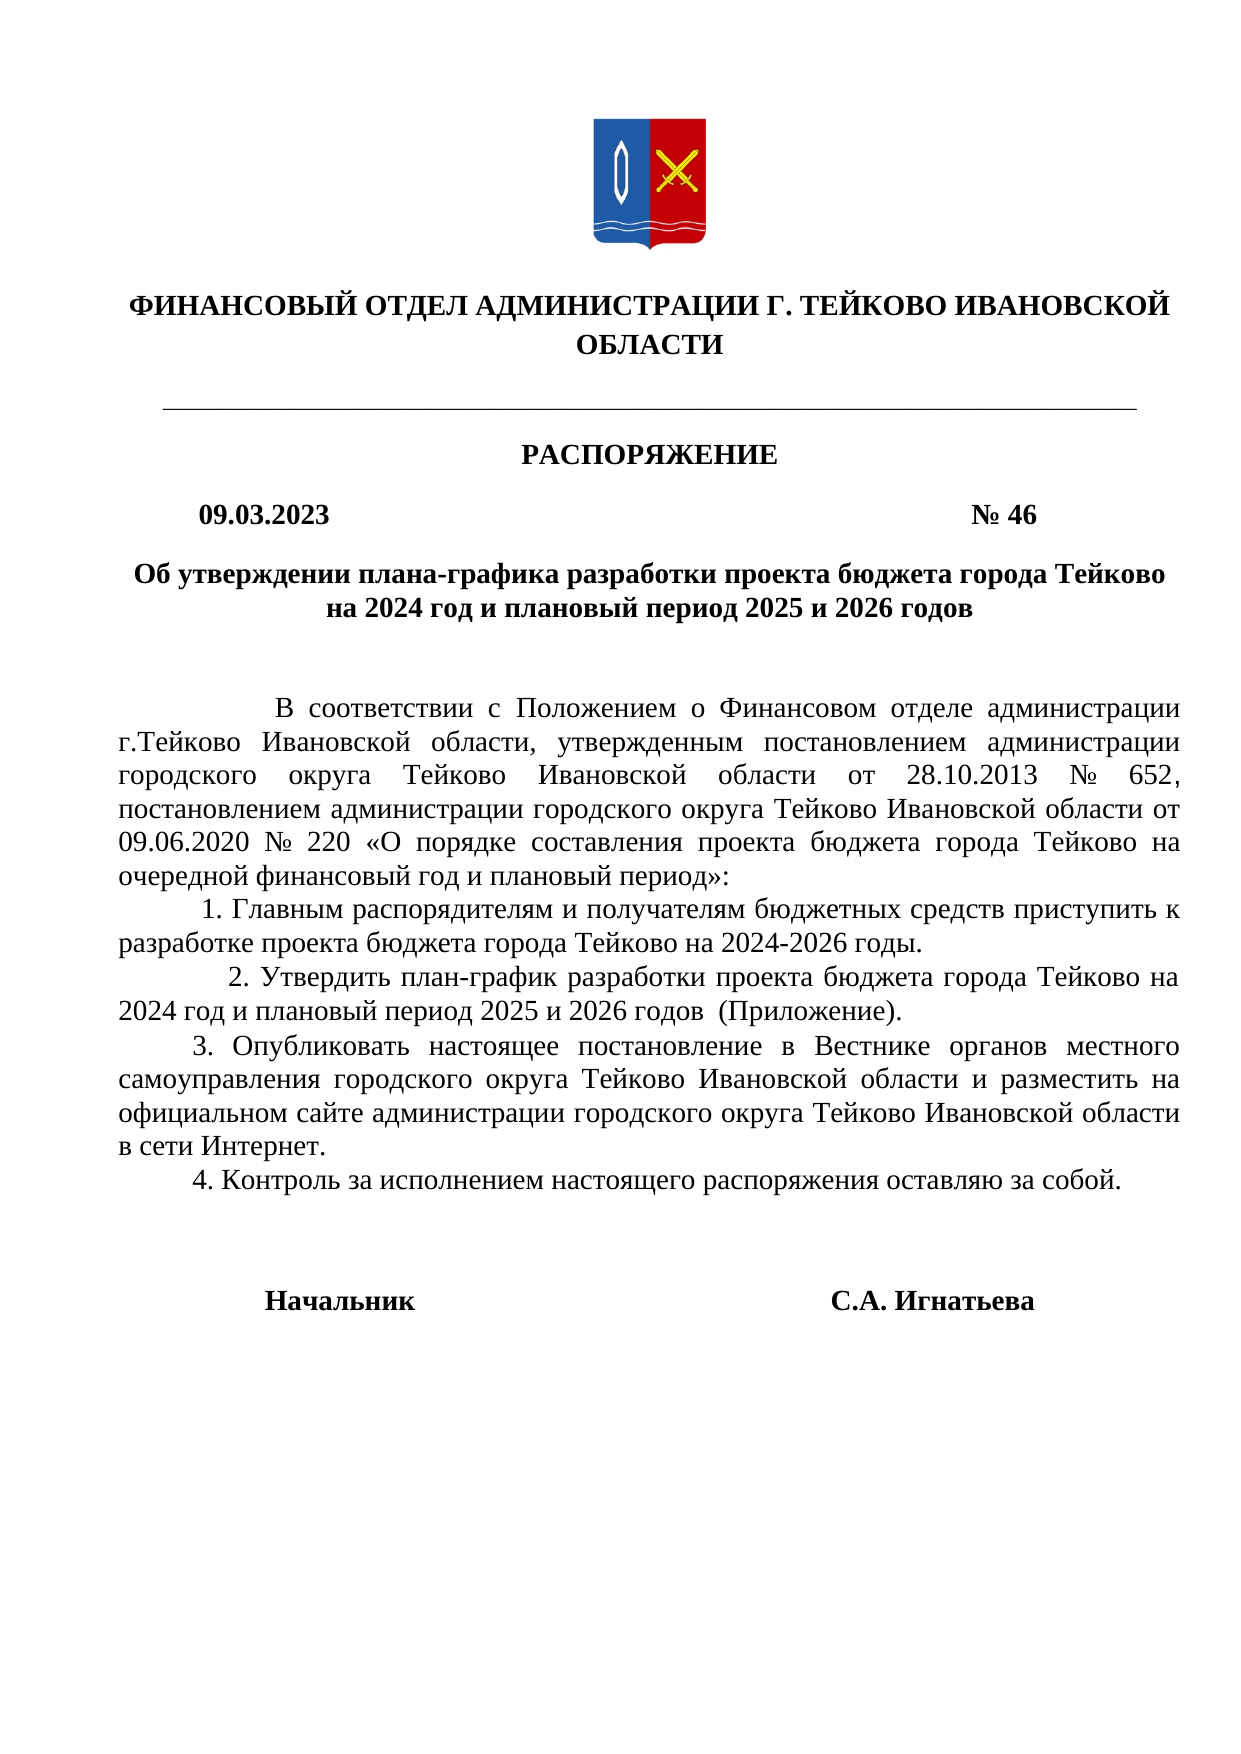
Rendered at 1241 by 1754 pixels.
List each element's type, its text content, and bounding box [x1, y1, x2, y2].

picture [593, 118, 706, 264]
text Начальник С.А. Игнатьева [118, 1283, 1181, 1317]
title В соответствии с Положением о Финансовом отделе администрации г.Тейково Ивановской области, утвержденным постановлением администрации городского округа Тейково Ивановской области от 28.10.2013 № 652, постановлением администрации городского округа Тейково Ивановской области от 09.06.2020 № 220 «О порядке составления проекта бюджета города Тейково на очередной финансовый год и плановый период»: [118, 690, 1181, 892]
text 2. Утвердить план-график разработки проекта бюджета города Тейково на 2024 год и плановый период 2025 и 2026 годов (Приложение). [118, 959, 1181, 1028]
text 4. Контроль за исполнением настоящего распоряжения оставляю за собой. [118, 1162, 1181, 1196]
text РАСПОРЯЖЕНИЕ [118, 437, 1181, 471]
text _____________________________________________________________________________________ [118, 386, 1181, 413]
text 3. Опубликовать настоящее постановление в Вестнике органов местного самоуправления городского округа Тейково Ивановской области и разместить на официальном сайте администрации городского округа Тейково Ивановской области в сети Интернет. [118, 1028, 1181, 1162]
text ФИНАНСОВЫЙ ОТДЕЛ АДМИНИСТРАЦИИ Г. ТЕЙКОВО ИВАНОВСКОЙ ОБЛАСТИ [118, 288, 1181, 361]
text 1. Главным распорядителям и получателям бюджетных средств приступить к разработке проекта бюджета города Тейково на 2024-2026 годы. [118, 892, 1181, 959]
text Об утверждении плана-графика разработки проекта бюджета города Тейково на 2024 год и плановый период 2025 и 2026 годов [118, 556, 1181, 623]
text 09.03.2023 № 46 [118, 497, 1181, 530]
